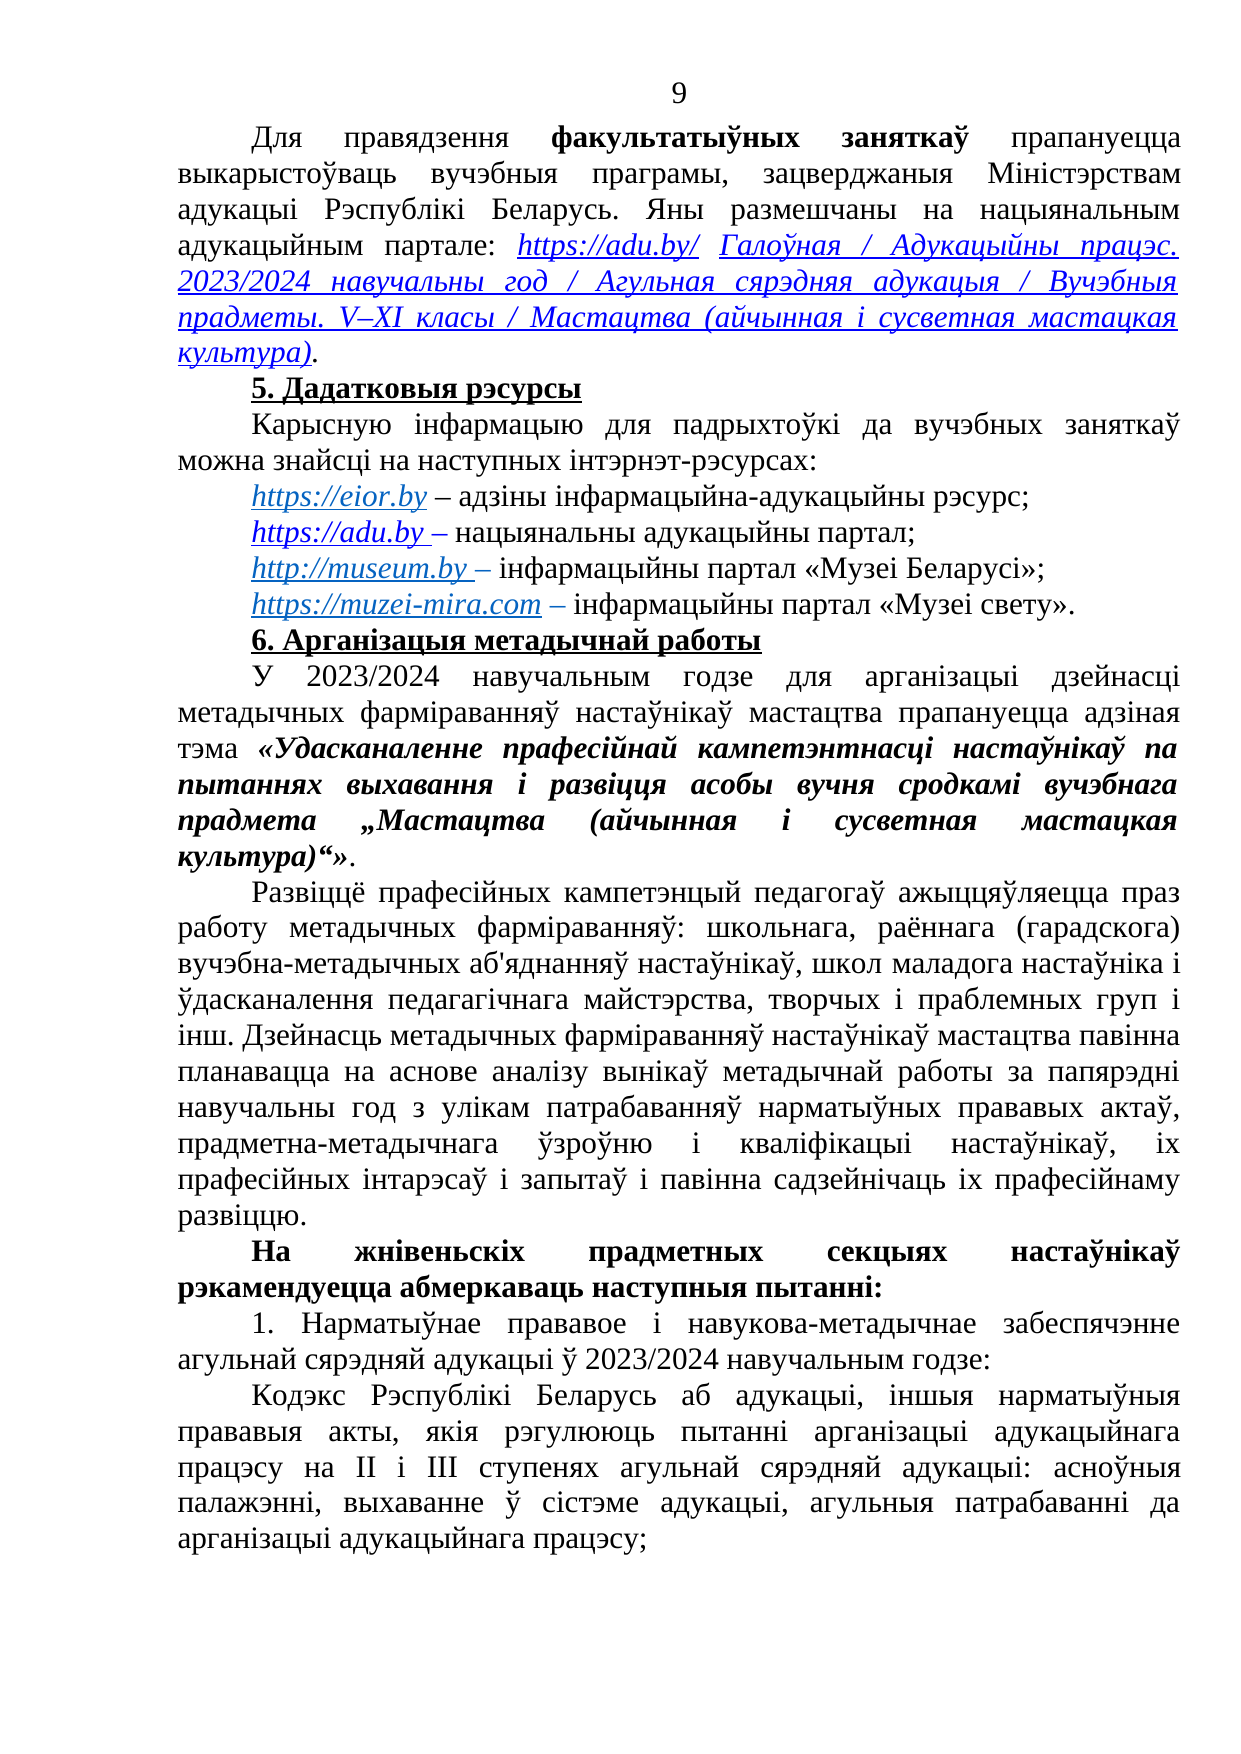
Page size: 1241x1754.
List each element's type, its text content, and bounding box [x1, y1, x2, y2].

text Для правядзення факультатыўных заняткаў прапануецца выкарыстоўваць вучэбныя праграмы, зацверджаныя Міністэрствам адукацыі Рэспублікі Беларусь. Яны размешчаны на нацыянальным адукацыйным партале: https://adu.by/ Галоўная / Адукацыйны працэс. 2023/2024 навучальны год / Агульная сярэдняя адукацыя / Вучэбныя прадметы. V–XI класы / Мастацтва (айчынная і сусветная мастацкая культура). [177, 118, 1181, 370]
text Карысную інфармацыю для падрыхтоўкі да вучэбных заняткаў можна знайсці на наступных інтэрнэт-рэсурсах: [177, 406, 1181, 477]
text У 2023/2024 навучальным годзе для арганізацыі дзейнасці метадычных фарміраванняў настаўнікаў мастацтва прапануецца адзіная тэма «Удасканаленне прафесійнай кампетэнтнасці настаўнікаў па пытаннях выхавання і развіцця асобы вучня сродкамі вучэбнага прадмета „Мастацтва (айчынная і сусветная мастацкая культура)“». [177, 657, 1181, 873]
text http://museum.by – інфармацыйны партал «Музеі Беларусі»; [177, 549, 1181, 585]
text 1. Нарматыўнае прававое і навукова-метадычнае забеспячэнне агульнай сярэдняй адукацыі ў 2023/2024 навучальным годзе: [177, 1304, 1181, 1376]
text Кодэкс Рэспублікі Беларусь аб адукацыі, іншыя нарматыўныя прававыя акты, якія рэгулююць пытанні арганізацыі адукацыйнага працэсу на II і III ступенях агульнай сярэдняй адукацыі: асноўныя палажэнні, выхаванне ў сістэме адукацыі, агульныя патрабаванні да арганізацыі адукацыйнага працэсу; [177, 1376, 1181, 1556]
text 6. Арганізацыя метадычнай работы [177, 621, 1181, 657]
text https://adu.by – нацыянальны адукацыйны партал; [177, 513, 1181, 549]
text https://muzei-mira.com – інфармацыйны партал «Музеі свету». [177, 585, 1181, 621]
text Развіццё прафесійных кампетэнцый педагогаў ажыццяўляецца праз работу метадычных фарміраванняў: школьнага, раённага (гарадскога) вучэбна-метадычных аб'яднанняў настаўнікаў, школ маладога настаўніка і ўдасканалення педагагічнага майстэрства, творчых і праблемных груп і інш. Дзейнасць метадычных фарміраванняў настаўнікаў мастацтва павінна планавацца на аснове аналізу вынікаў метадычнай работы за папярэдні навучальны год з улікам патрабаванняў нарматыўных прававых актаў, прадметна-метадычнага ўзроўню і кваліфікацыі настаўнікаў, іх прафесійных інтарэсаў і запытаў і павінна садзейнічаць іх прафесійнаму развіццю. [177, 873, 1181, 1232]
text На жнівеньскіх прадметных секцыях настаўнікаў рэкамендуецца абмеркаваць наступныя пытанні: [177, 1232, 1181, 1304]
text 5. Дадатковыя рэсурсы [177, 370, 1181, 406]
text https://eior.by – адзіны інфармацыйна-адукацыйны рэсурс; [177, 477, 1181, 513]
